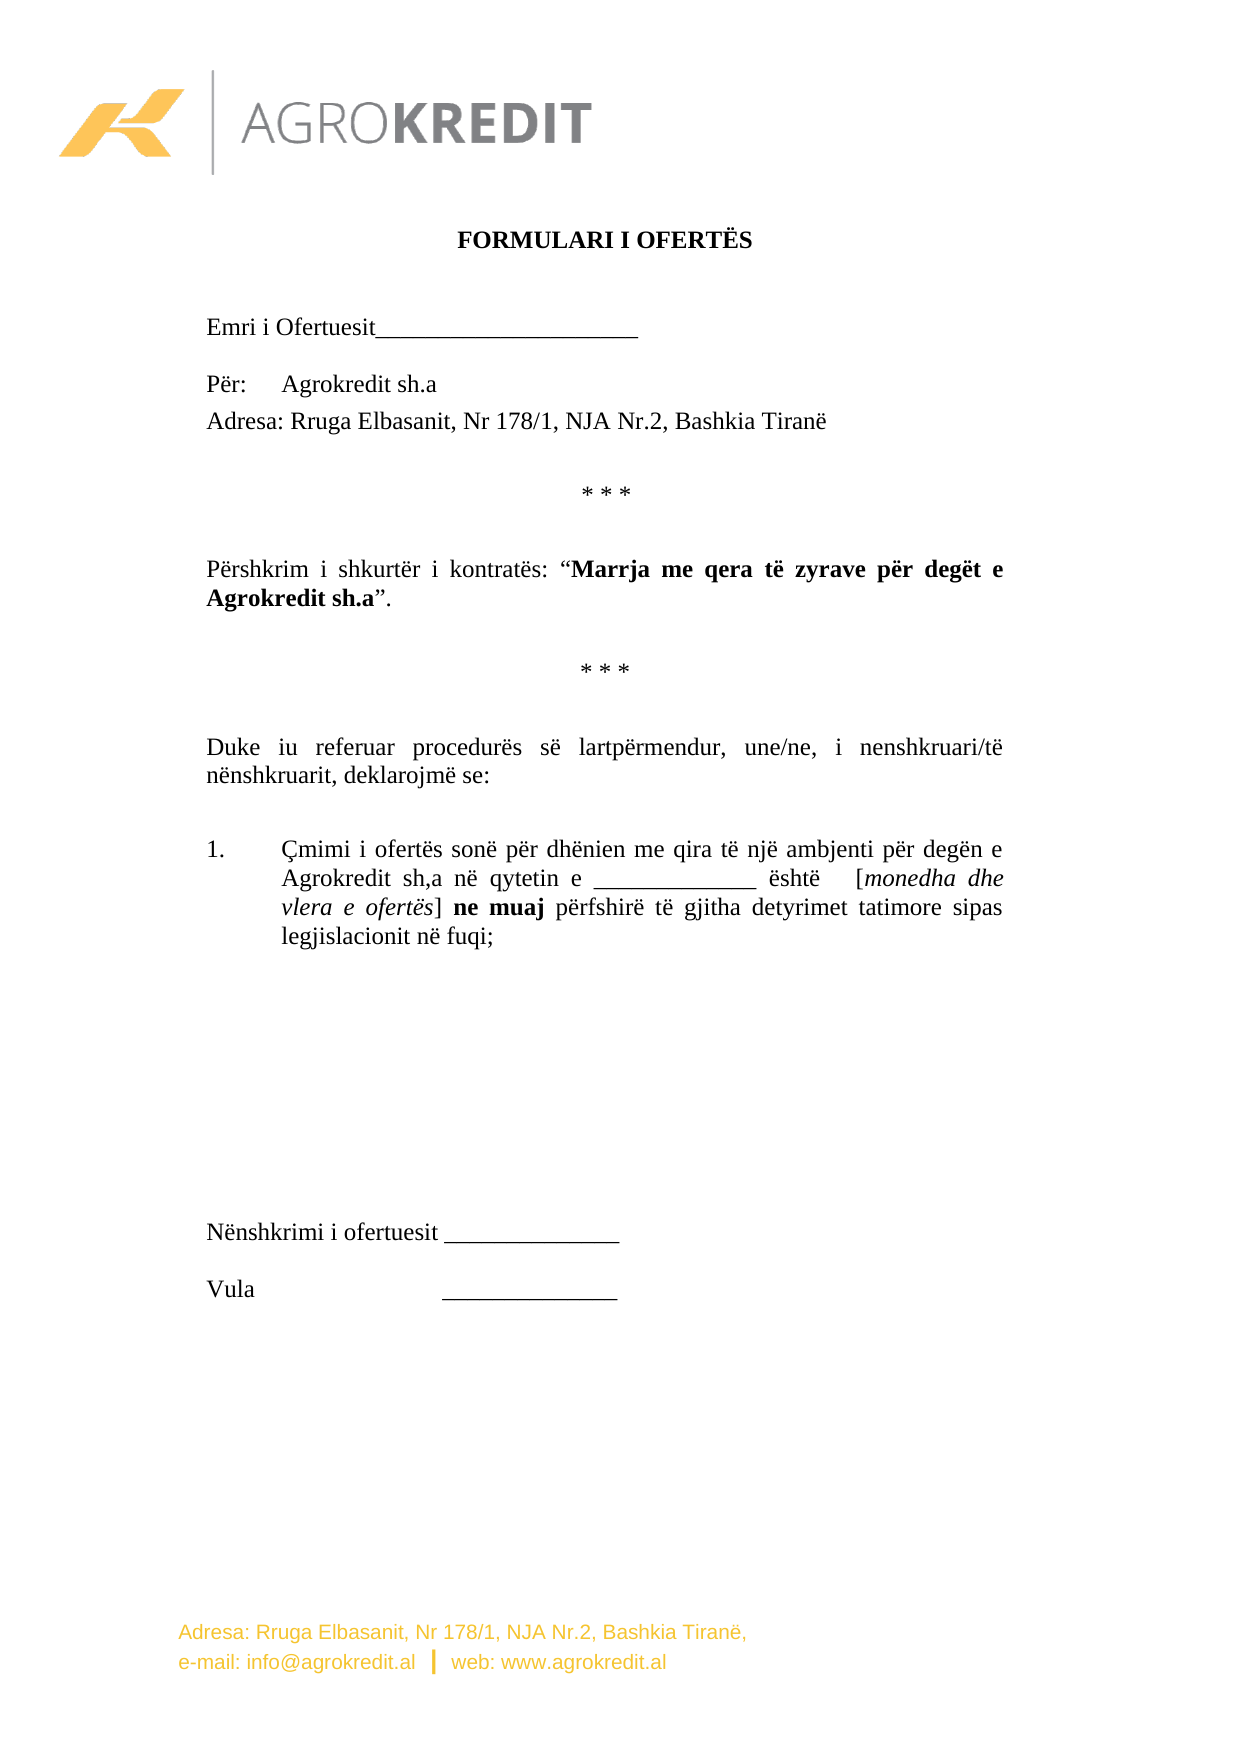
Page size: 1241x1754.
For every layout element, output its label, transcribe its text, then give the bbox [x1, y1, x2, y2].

text * * * [506, 480, 1004, 509]
text Vula ______________ [206, 1274, 1004, 1303]
text Për: Agrokredit sh.a [206, 369, 1004, 398]
text Emri i Ofertuesit_____________________ [206, 312, 1004, 340]
text Nënshkrimi i ofertuesit ______________ [206, 1217, 1004, 1245]
picture [0, 18, 649, 226]
list Çmimi i ofertës sonë për dhënien me qira të një ambjenti për degën e Agrokredit sh,a në qytetin e _____________ është [monedha dhe vlera e ofertës] ne muaj përfshirë të gjitha detyrimet tatimore sipas legjislacionit në fuqi; [206, 834, 1004, 949]
text Përshkrim i shkurtër i kontratës: “Marrja me qera të zyrave për degët e Agrokredit sh.a”. [206, 554, 1004, 612]
text FORMULARI I OFERTËS [206, 225, 1004, 254]
text * * * [206, 657, 1004, 686]
text Duke iu referuar procedurës së lartpërmendur, une/ne, i nenshkruari/të nënshkruarit, deklarojmë se: [206, 732, 1004, 789]
text Adresa: Rruga Elbasanit, Nr 178/1, NJA Nr.2, Bashkia Tiranë [206, 406, 1004, 435]
